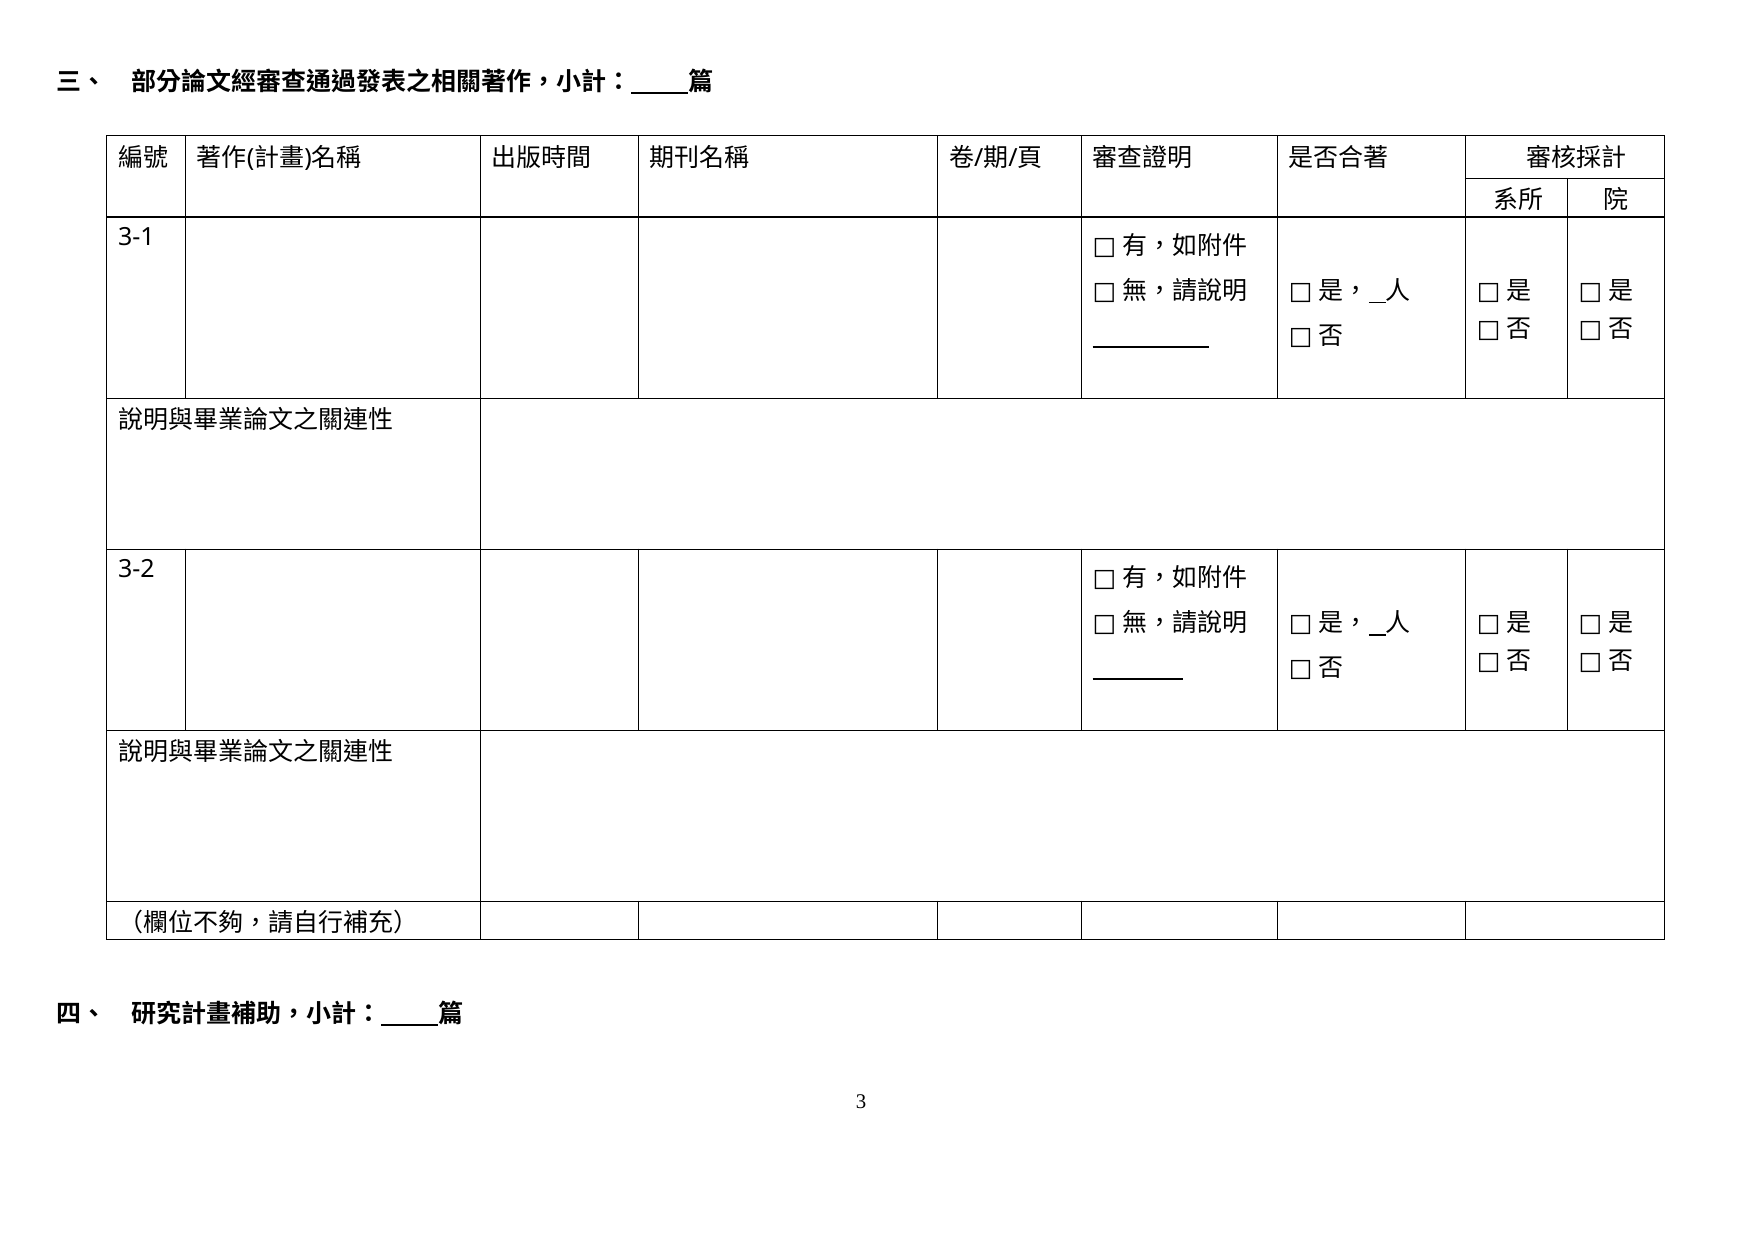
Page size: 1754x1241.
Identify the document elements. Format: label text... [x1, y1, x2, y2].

table_cell [938, 550, 1081, 729]
table_header 審查證明 [1082, 136, 1277, 216]
table_cell □ 是， 人 □ 否 [1278, 550, 1465, 729]
table_cell □ 是 □ 否 [1466, 550, 1567, 729]
list 部分論文經審查通過發表之相關著作，小計： 篇 [56, 60, 1658, 98]
table_header 著作(計畫)名稱 [186, 136, 480, 216]
table_cell 說明與畢業論文之關連性 [107, 399, 480, 548]
table_cell （欄位不夠，請自行補充） [107, 902, 480, 939]
table_cell □ 是 □ 否 [1568, 218, 1664, 397]
table_cell 系所 [1466, 179, 1567, 216]
table_cell [1466, 902, 1664, 939]
list 研究計畫補助，小計： 篇 [56, 993, 1658, 1030]
table_cell [481, 218, 638, 397]
table_header 編號 [107, 136, 185, 216]
table_header 審核採計 [1466, 136, 1664, 178]
table_cell [186, 218, 480, 397]
table_cell [938, 218, 1081, 397]
table_cell □ 有，如附件 □ 無，請說明 [1082, 218, 1277, 397]
table_cell [481, 731, 1664, 901]
table_header 是否合著 [1278, 136, 1465, 216]
table_cell [639, 550, 937, 729]
table_cell [481, 399, 1664, 548]
table_cell □ 是， 人 □ 否 [1278, 218, 1465, 397]
table_cell [938, 902, 1081, 939]
table_cell [481, 902, 638, 939]
table_cell □ 是 □ 否 [1466, 218, 1567, 397]
table_cell 3-2 [107, 550, 185, 729]
table_cell [639, 902, 937, 939]
table_cell 3-1 [107, 218, 185, 397]
table_cell □ 有，如附件 □ 無，請說明 [1082, 550, 1277, 729]
table_cell 說明與畢業論文之關連性 [107, 731, 480, 901]
table_cell [1278, 902, 1465, 939]
table_cell [481, 550, 638, 729]
table_cell [186, 550, 480, 729]
table_header 卷/期/頁 [938, 136, 1081, 216]
table_cell 院 [1568, 179, 1664, 216]
table_cell [1082, 902, 1277, 939]
table_cell □ 是 □ 否 [1568, 550, 1664, 729]
table_header 出版時間 [481, 136, 638, 216]
table_header 期刊名稱 [639, 136, 937, 216]
table_cell [639, 218, 937, 397]
